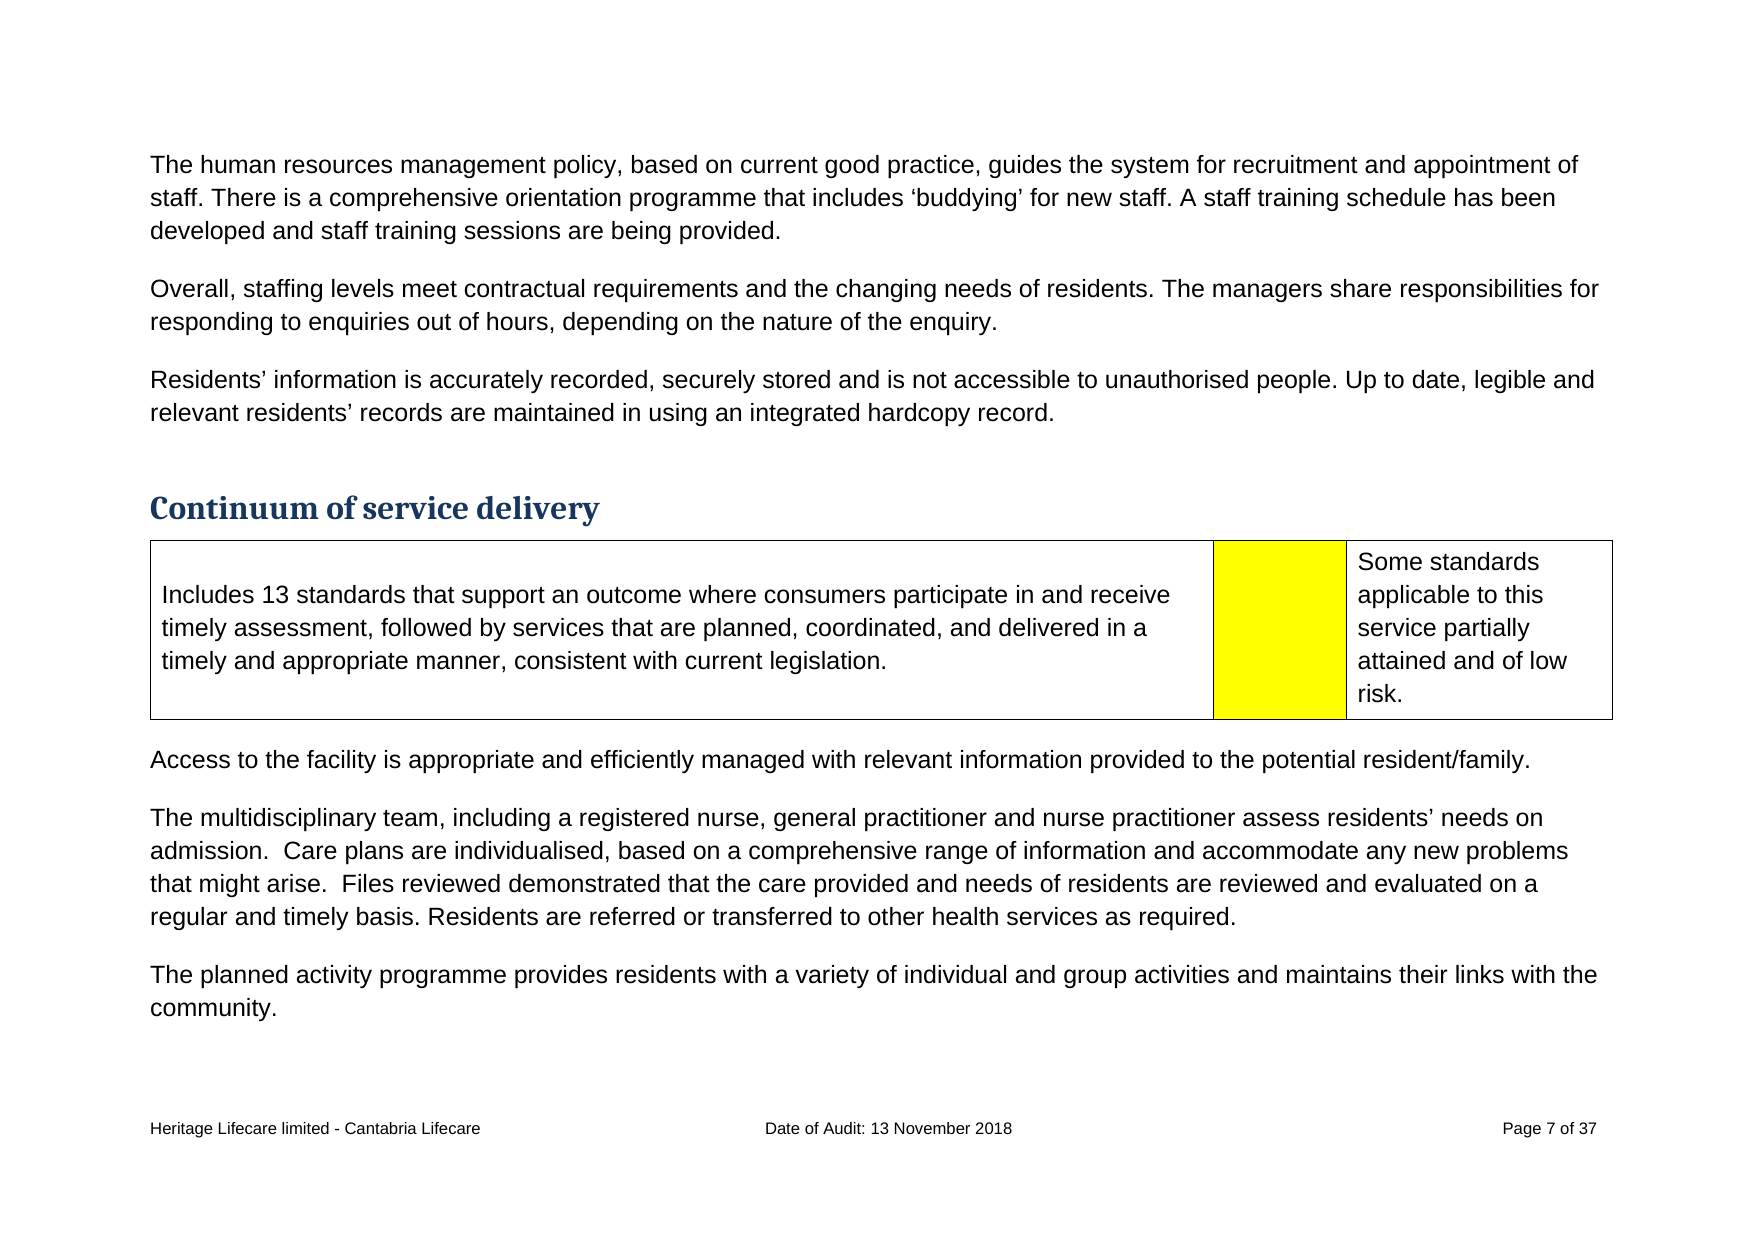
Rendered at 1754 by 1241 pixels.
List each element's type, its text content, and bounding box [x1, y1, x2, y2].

text The human resources management policy, based on current good practice, guides the system for recruitment and appointment of staff. There is a comprehensive orientation programme that includes ‘buddying’ for new staff. A staff training schedule has been developed and staff training sessions are being provided. [150, 150, 1604, 245]
text Residents’ information is accurately recorded, securely stored and is not accessible to unauthorised people. Up to date, legible and relevant residents’ records are maintained in using an integrated hardcopy record. [150, 365, 1604, 427]
text The planned activity programme provides residents with a variety of individual and group activities and maintains their links with the community. [150, 960, 1604, 1022]
subtitle Continuum of service delivery [150, 489, 1604, 527]
table_header Some standards applicable to this service partially attained and of low risk. [1347, 541, 1612, 719]
table_header Includes 13 standards that support an outcome where consumers participate in and receive timely assessment, followed by services that are planned, coordinated, and delivered in a timely and appropriate manner, consistent with current legislation. [151, 541, 1213, 719]
text Access to the facility is appropriate and efficiently managed with relevant information provided to the potential resident/family. [150, 745, 1604, 773]
text Overall, staffing levels meet contractual requirements and the changing needs of residents. The managers share responsibilities for responding to enquiries out of hours, depending on the nature of the enquiry. [150, 274, 1604, 336]
text The multidisciplinary team, including a registered nurse, general practitioner and nurse practitioner assess residents’ needs on admission. Care plans are individualised, based on a comprehensive range of information and accommodate any new problems that might arise. Files reviewed demonstrated that the care provided and needs of residents are reviewed and evaluated on a regular and timely basis. Residents are referred or transferred to other health services as required. [150, 803, 1604, 931]
table_header [1214, 541, 1346, 719]
